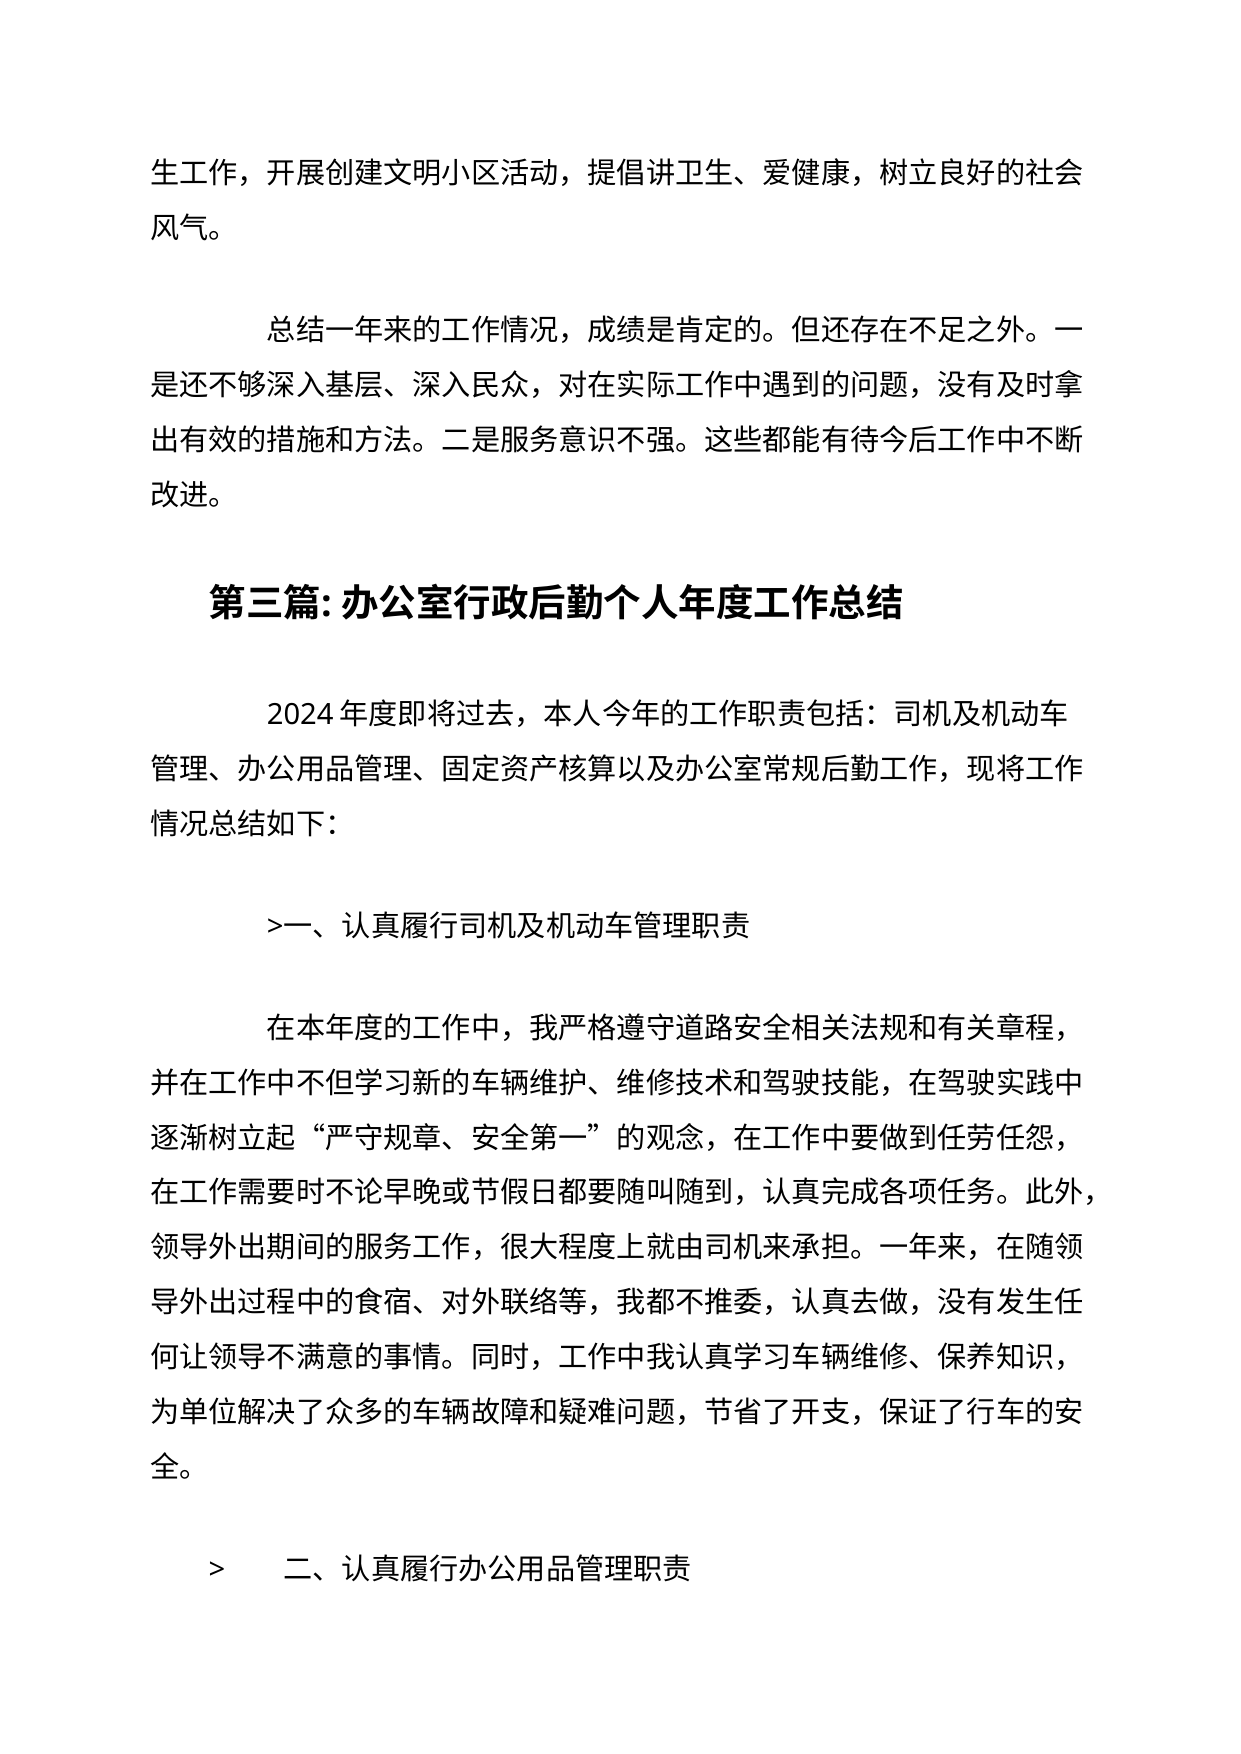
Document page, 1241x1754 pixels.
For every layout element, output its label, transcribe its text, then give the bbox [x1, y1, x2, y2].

text 在本年度的工作中，我严格遵守道路安全相关法规和有关章程，并在工作中不但学习新的车辆维护、维修技术和驾驶技能，在驾驶实践中逐渐树立起“严守规章、安全第一”的观念，在工作中要做到任劳任怨，在工作需要时不论早晚或节假日都要随叫随到，认真完成各项任务。此外，领导外出期间的服务工作，很大程度上就由司机来承担。一年来，在随领导外出过程中的食宿、对外联络等，我都不推委，认真去做，没有发生任何让领导不满意的事情。同时，工作中我认真学习车辆维修、保养知识，为单位解决了众多的车辆故障和疑难问题，节省了开支，保证了行车的安全。 [150, 1004, 1090, 1486]
text > 二、认真履行办公用品管理职责 [150, 1545, 1090, 1588]
text 总结一年来的工作情况，成绩是肯定的。但还存在不足之外。一是还不够深入基层、深入民众，对在实际工作中遇到的问题，没有及时拿出有效的措施和方法。二是服务意识不强。这些都能有待今后工作中不断改进。 [150, 307, 1090, 514]
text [150, 150, 1090, 247]
text 第三篇: 办公室行政后勤个人年度工作总结 [150, 573, 1090, 628]
text >一、认真履行司机及机动车管理职责 [150, 902, 1090, 945]
text 2024年度即将过去，本人今年的工作职责包括：司机及机动车管理、办公用品管理、固定资产核算以及办公室常规后勤工作，现将工作情况总结如下： [150, 691, 1090, 843]
